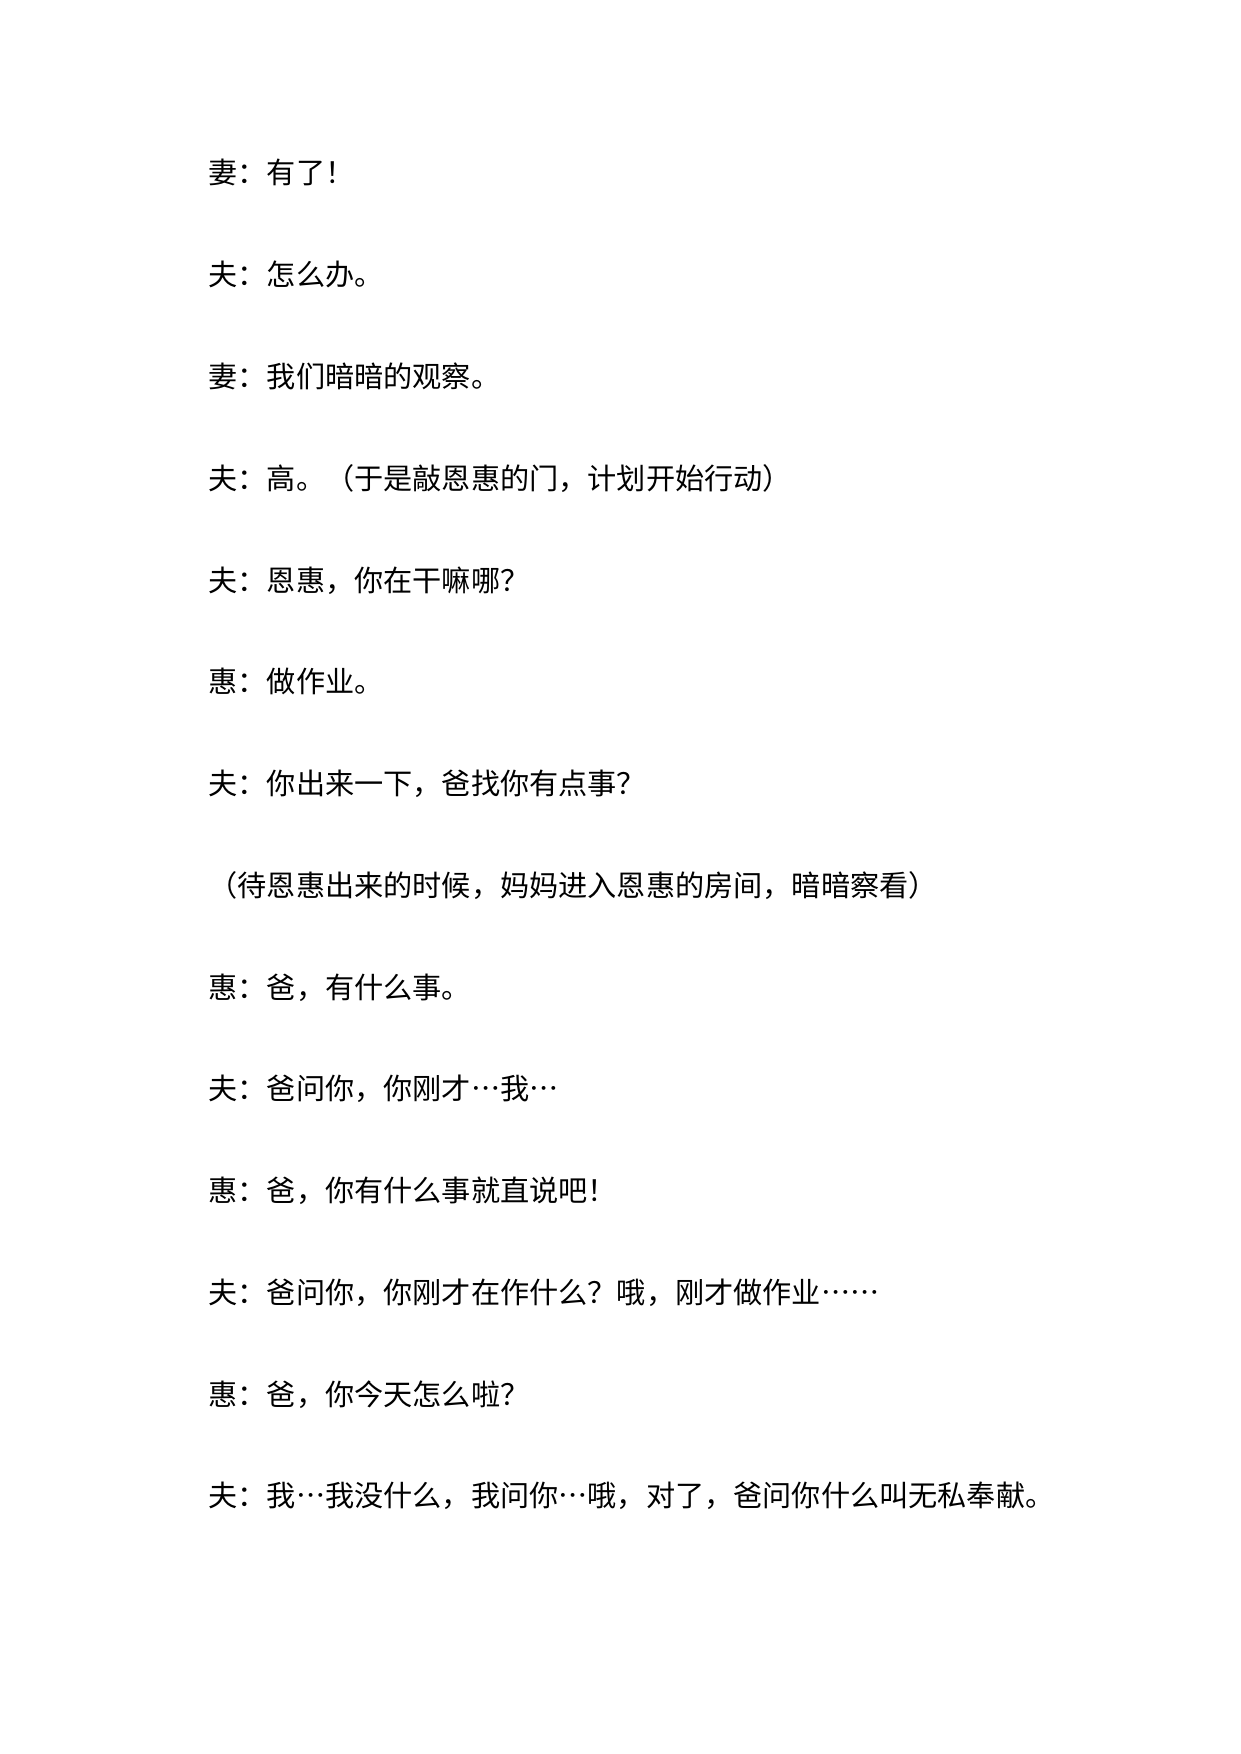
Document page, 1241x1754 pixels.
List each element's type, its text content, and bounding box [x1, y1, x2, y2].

text 夫：你出来一下，爸找你有点事？ [150, 761, 1090, 803]
text 妻：我们暗暗的观察。 [150, 353, 1090, 396]
text （待恩惠出来的时候，妈妈进入恩惠的房间，暗暗察看） [150, 862, 1090, 905]
text 惠：爸，你有什么事就直说吧！ [150, 1168, 1090, 1210]
text 夫：爸问你，你刚才…我… [150, 1066, 1090, 1108]
text 夫：怎么办。 [150, 252, 1090, 294]
text 妻：有了！ [150, 150, 1090, 192]
text 惠：爸，你今天怎么啦？ [150, 1371, 1090, 1413]
text 夫：恩惠，你在干嘛哪？ [150, 557, 1090, 599]
text 惠：爸，有什么事。 [150, 964, 1090, 1006]
text 夫：爸问你，你刚才在作什么？哦，刚才做作业…… [150, 1269, 1090, 1312]
text 夫：高。（于是敲恩惠的门，计划开始行动） [150, 455, 1090, 498]
text 惠：做作业。 [150, 659, 1090, 701]
text 夫：我…我没什么，我问你…哦，对了，爸问你什么叫无私奉献。 [150, 1473, 1090, 1515]
